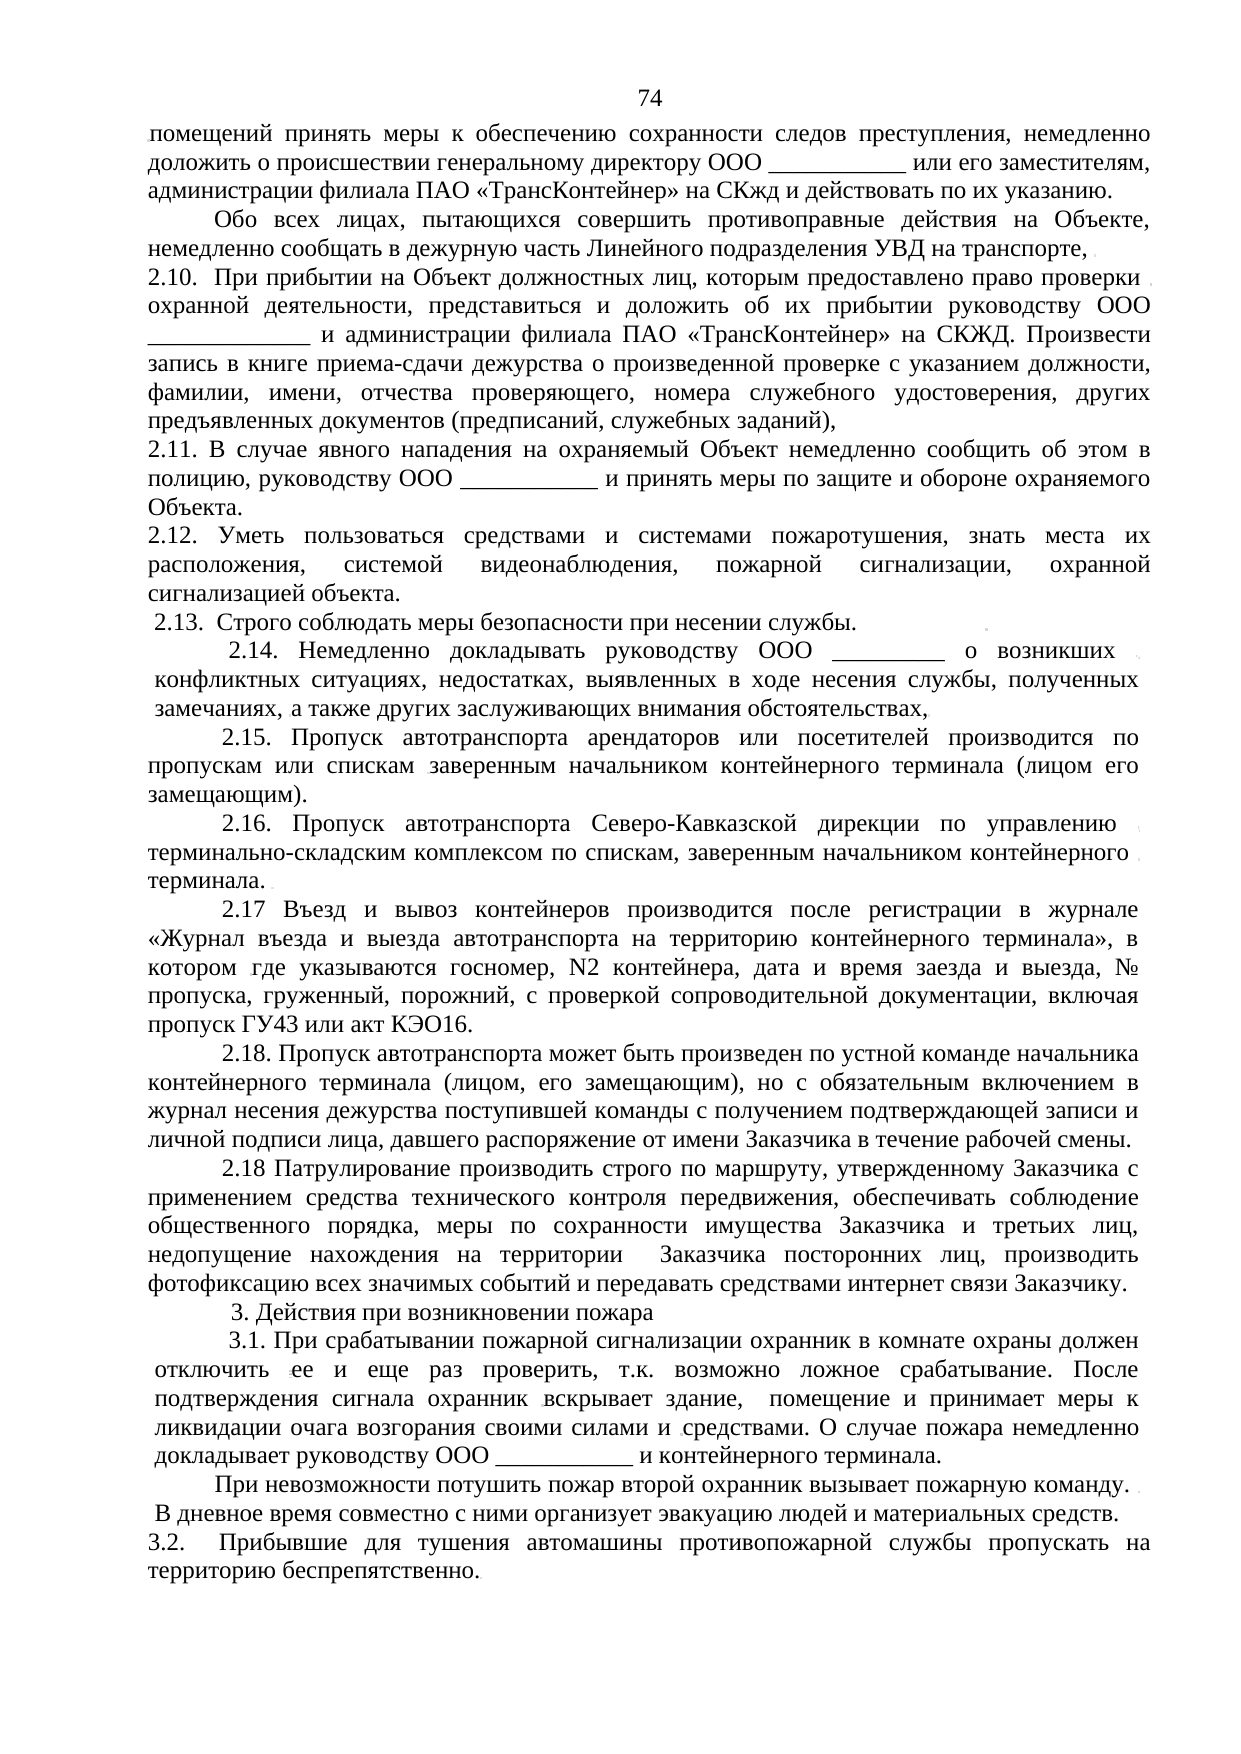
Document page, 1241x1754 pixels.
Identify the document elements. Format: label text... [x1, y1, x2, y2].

text 3. Действия при возникновении пожара [231, 1297, 1057, 1326]
text 2.18. Пропуск автотранспорта может быть произведен по устной команде начальника контейнерного терминала (лицом, его замещающим), но с обязательным включением в журнал несения дежурства поступившей команды с получением подтверждающей записи и личной подписи лица, давшего распоряжение от имени Заказчика в течение рабочей смены. [148, 1038, 1139, 1153]
text 2.12. Уметь пользоваться средствами и системами пожаротушения, знать места их расположения, системой видеонаблюдения, пожарной сигнализации, охранной сигнализацией объекта. [148, 521, 1152, 607]
text 2.14. Немедленно докладывать руководству ООО _________ о возникших конфликтных ситуациях, недостатках, выявленных в ходе несения службы, полученных замечаниях, а также других заслуживающих внимания обстоятельствах, [154, 636, 1139, 722]
text 2.15. Пропуск автотранспорта арендаторов или посетителей производится по пропускам или спискам заверенным начальником контейнерного терминала (лицом его замещающим). [148, 722, 1139, 808]
text Обо всех лицах, пытающихся совершить противоправные действия на Объекте, немедленно сообщать в дежурную часть Линейного подразделения УВД на транспорте, [148, 204, 1152, 262]
text 2.16. Пропуск автотранспорта Северо-Кавказской дирекции по управлению терминально-складским комплексом по спискам, заверенным начальником контейнерного терминала. [148, 808, 1139, 894]
text При невозможности потушить пожар второй охранник вызывает пожарную команду. В дневное время совместно с ними организует эвакуацию людей и материальных средств. [154, 1469, 1139, 1527]
text 3.2. Прибывшие для тушения автомашины противопожарной службы пропускать на территорию беспрепятственно. [148, 1527, 1152, 1584]
text 3.1. При срабатывании пожарной сигнализации охранник в комнате охраны должен отключить ее и еще раз проверить, т.к. возможно ложное срабатывание. После подтверждения сигнала охранник вскрывает здание, помещение и принимает меры к ликвидации очага возгорания своими силами и средствами. О случае пожара немедленно докладывает руководству ООО ___________ и контейнерного терминала. [154, 1326, 1139, 1469]
text помещений принять меры к обеспечению сохранности следов преступления, немедленно доложить о происшествии генеральному директору ООО ___________ или его заместителям, администрации филиала ПАО «ТрансКонтейнер» на СКжд и действовать по их указанию. [148, 118, 1152, 204]
text 2.11. В случае явного нападения на охраняемый Объект немедленно сообщить об этом в полицию, руководству ООО ___________ и принять меры по защите и обороне охраняемого Объекта. [148, 434, 1152, 521]
text 2.10. При прибытии на Объект должностных лиц, которым предоставлено право проверки охранной деятельности, представиться и доложить об их прибытии руководству ООО _____________ и администрации филиала ПАО «ТрансКонтейнер» на СКЖД. Произвести запись в книге приема-сдачи дежурства о произведенной проверке с указанием должности, фамилии, имени, отчества проверяющего, номера служебного удостоверения, других предъявленных документов (предписаний, служебных заданий), [148, 262, 1152, 434]
text 2.17 Въезд и вывоз контейнеров производится после регистрации в журнале «Журнал въезда и выезда автотранспорта на территорию контейнерного терминала», в котором где указываются госномер, N2 контейнера, дата и время заезда и выезда, № пропуска, груженный, порожний, с проверкой сопроводительной документации, включая пропуск ГУ43 или акт КЭО16. [148, 894, 1139, 1038]
text 2.18 Патрулирование производить строго по маршруту, утвержденному Заказчика с применением средства технического контроля передвижения, обеспечивать соблюдение общественного порядка, меры по сохранности имущества Заказчика и третьих лиц, недопущение нахождения на территории Заказчика посторонних лиц, производить фотофиксацию всех значимых событий и передавать средствами интернет связи Заказчику. [148, 1153, 1139, 1297]
text 2.13. Строго соблюдать меры безопасности при несении службы. [148, 607, 1152, 636]
